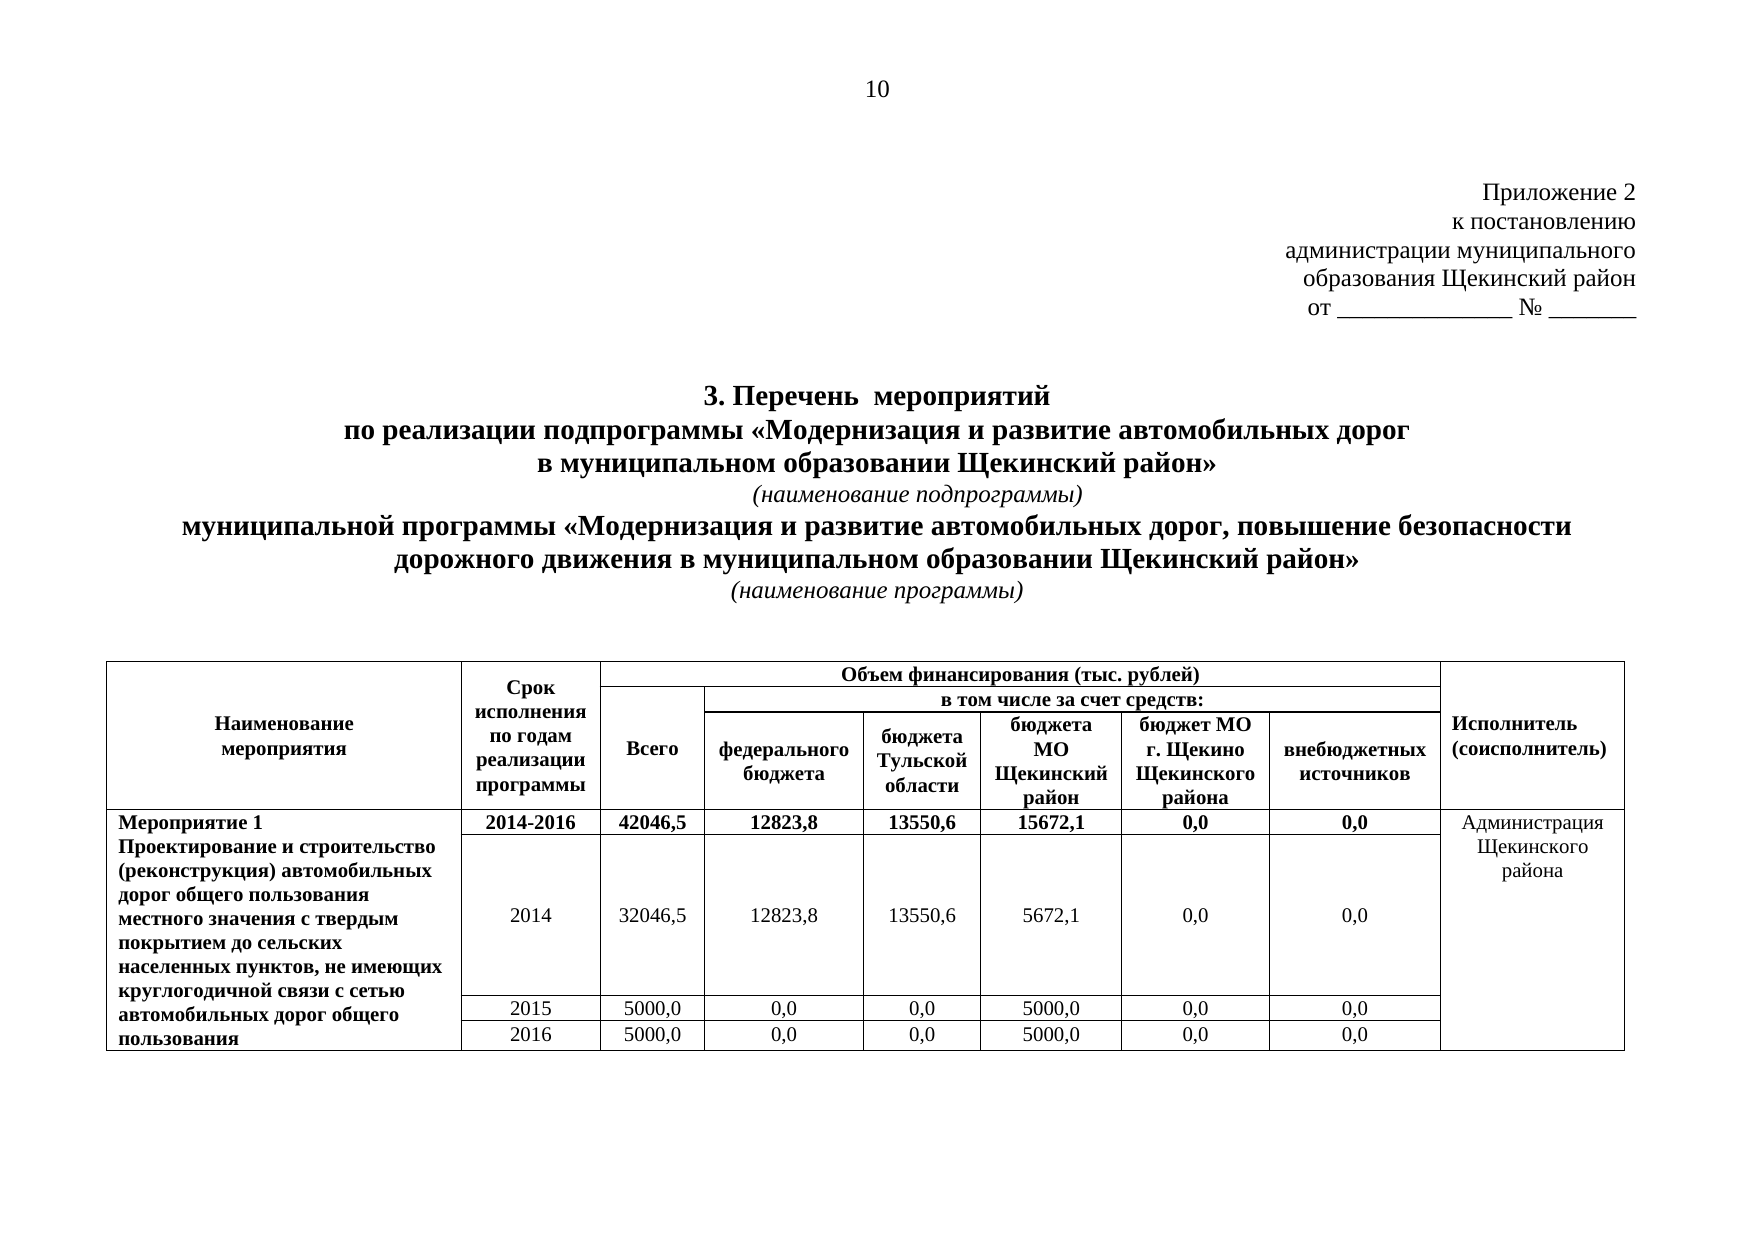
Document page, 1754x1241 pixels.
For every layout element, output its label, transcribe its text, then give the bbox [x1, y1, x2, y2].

table_cell 2014 [462, 835, 600, 995]
text Приложение 2 [118, 177, 1636, 206]
table_cell внебюджетных источников [1270, 713, 1440, 809]
table_cell 0,0 [1122, 996, 1269, 1020]
table_cell 0,0 [864, 996, 980, 1020]
table_cell Всего [601, 687, 704, 809]
table_cell 0,0 [1270, 1021, 1440, 1050]
table_header Наименование мероприятия [107, 662, 461, 809]
text муниципальной программы «Модернизация и развитие автомобильных дорог, повышение безопасности дорожного движения в муниципальном образовании Щекинский район» [118, 508, 1636, 575]
text (наименование подпрограммы) [118, 479, 1636, 508]
table_cell в том числе за счет средств: [705, 687, 1440, 711]
table_cell бюджета Тульской области [864, 713, 980, 809]
table_cell 5000,0 [601, 1021, 704, 1050]
table_cell 0,0 [1122, 835, 1269, 995]
table_cell федерального бюджета [705, 713, 863, 809]
table_cell Администрация Щекинского района [1441, 810, 1624, 1050]
table_cell 15672,1 [981, 810, 1121, 834]
table_cell 0,0 [1122, 810, 1269, 834]
table_cell 2014-2016 [462, 810, 600, 834]
table_cell 12823,8 [705, 835, 863, 995]
text 3. Перечень мероприятий [118, 378, 1636, 412]
text в муниципальном образовании Щекинский район» [118, 446, 1636, 479]
table_cell 13550,6 [864, 835, 980, 995]
table_header Объем финансирования (тыс. рублей) [601, 662, 1440, 686]
table_cell 2016 [462, 1021, 600, 1050]
table_cell 0,0 [1270, 996, 1440, 1020]
table_cell 5000,0 [981, 996, 1121, 1020]
table_header Исполнитель (соисполнитель) [1441, 662, 1624, 809]
table_cell 0,0 [1270, 810, 1440, 834]
table_cell 5000,0 [981, 1021, 1121, 1050]
table_cell бюджета МО Щекинский район [981, 713, 1121, 809]
text (наименование программы) [118, 575, 1636, 604]
table_cell 0,0 [1122, 1021, 1269, 1050]
table_cell 12823,8 [705, 810, 863, 834]
table_cell 0,0 [705, 996, 863, 1020]
table_cell 0,0 [705, 1021, 863, 1050]
text администрации муниципального [118, 235, 1636, 263]
table_cell 5672,1 [981, 835, 1121, 995]
table_cell 2015 [462, 996, 600, 1020]
table_cell 42046,5 [601, 810, 704, 834]
text образования Щекинский район [118, 263, 1636, 292]
table_cell 0,0 [1270, 835, 1440, 995]
text от ______________ № _______ [118, 292, 1636, 321]
table_cell Мероприятие 1 Проектирование и строительство (реконструкция) автомобильных дорог общего пользования местного значения с твердым покрытием до сельских населенных пунктов, не имеющих круглогодичной связи с сетью автомобильных дорог общего пользования [107, 810, 461, 1050]
table_header Срок исполнения по годам реализации программы [462, 662, 600, 809]
table_cell 0,0 [864, 1021, 980, 1050]
table_cell 13550,6 [864, 810, 980, 834]
table_cell бюджет МО г. Щекино Щекинского района [1122, 713, 1269, 809]
text к постановлению [118, 206, 1636, 235]
table_cell 5000,0 [601, 996, 704, 1020]
table_cell 32046,5 [601, 835, 704, 995]
text по реализации подпрограммы «Модернизация и развитие автомобильных дорог [118, 412, 1636, 446]
